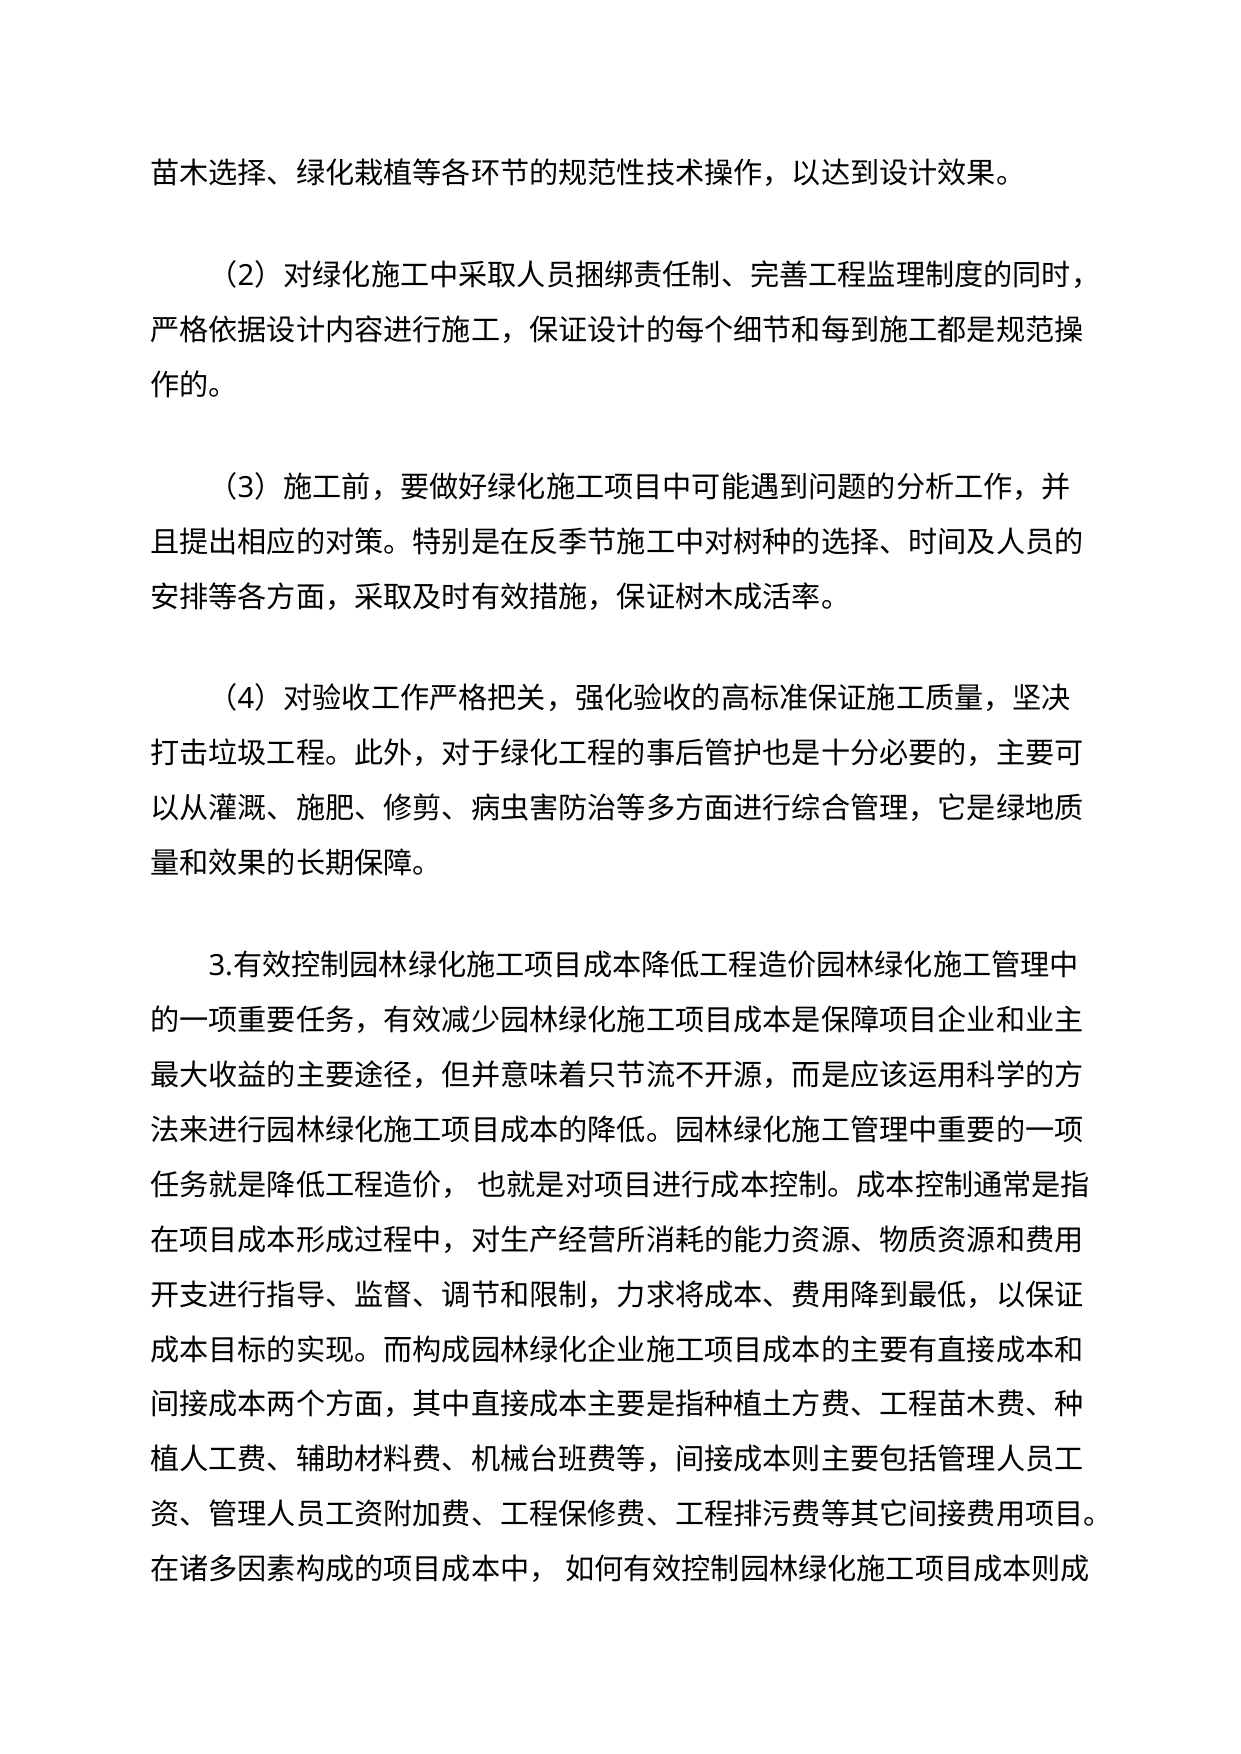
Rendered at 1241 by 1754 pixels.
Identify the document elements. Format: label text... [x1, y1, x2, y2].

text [150, 942, 1090, 1588]
text （4）对验收工作严格把关，强化验收的高标准保证施工质量，坚决打击垃圾工程。此外，对于绿化工程的事后管护也是十分必要的，主要可以从灌溉、施肥、修剪、病虫害防治等多方面进行综合管理，它是绿地质量和效果的长期保障。 [150, 675, 1090, 882]
text （3）施工前，要做好绿化施工项目中可能遇到问题的分析工作，并且提出相应的对策。特别是在反季节施工中对树种的选择、时间及人员的安排等各方面，采取及时有效措施，保证树木成活率。 [150, 463, 1090, 616]
text （2）对绿化施工中采取人员捆绑责任制、完善工程监理制度的同时，严格依据设计内容进行施工，保证设计的每个细节和每到施工都是规范操作的。 [150, 252, 1090, 404]
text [150, 150, 1090, 192]
